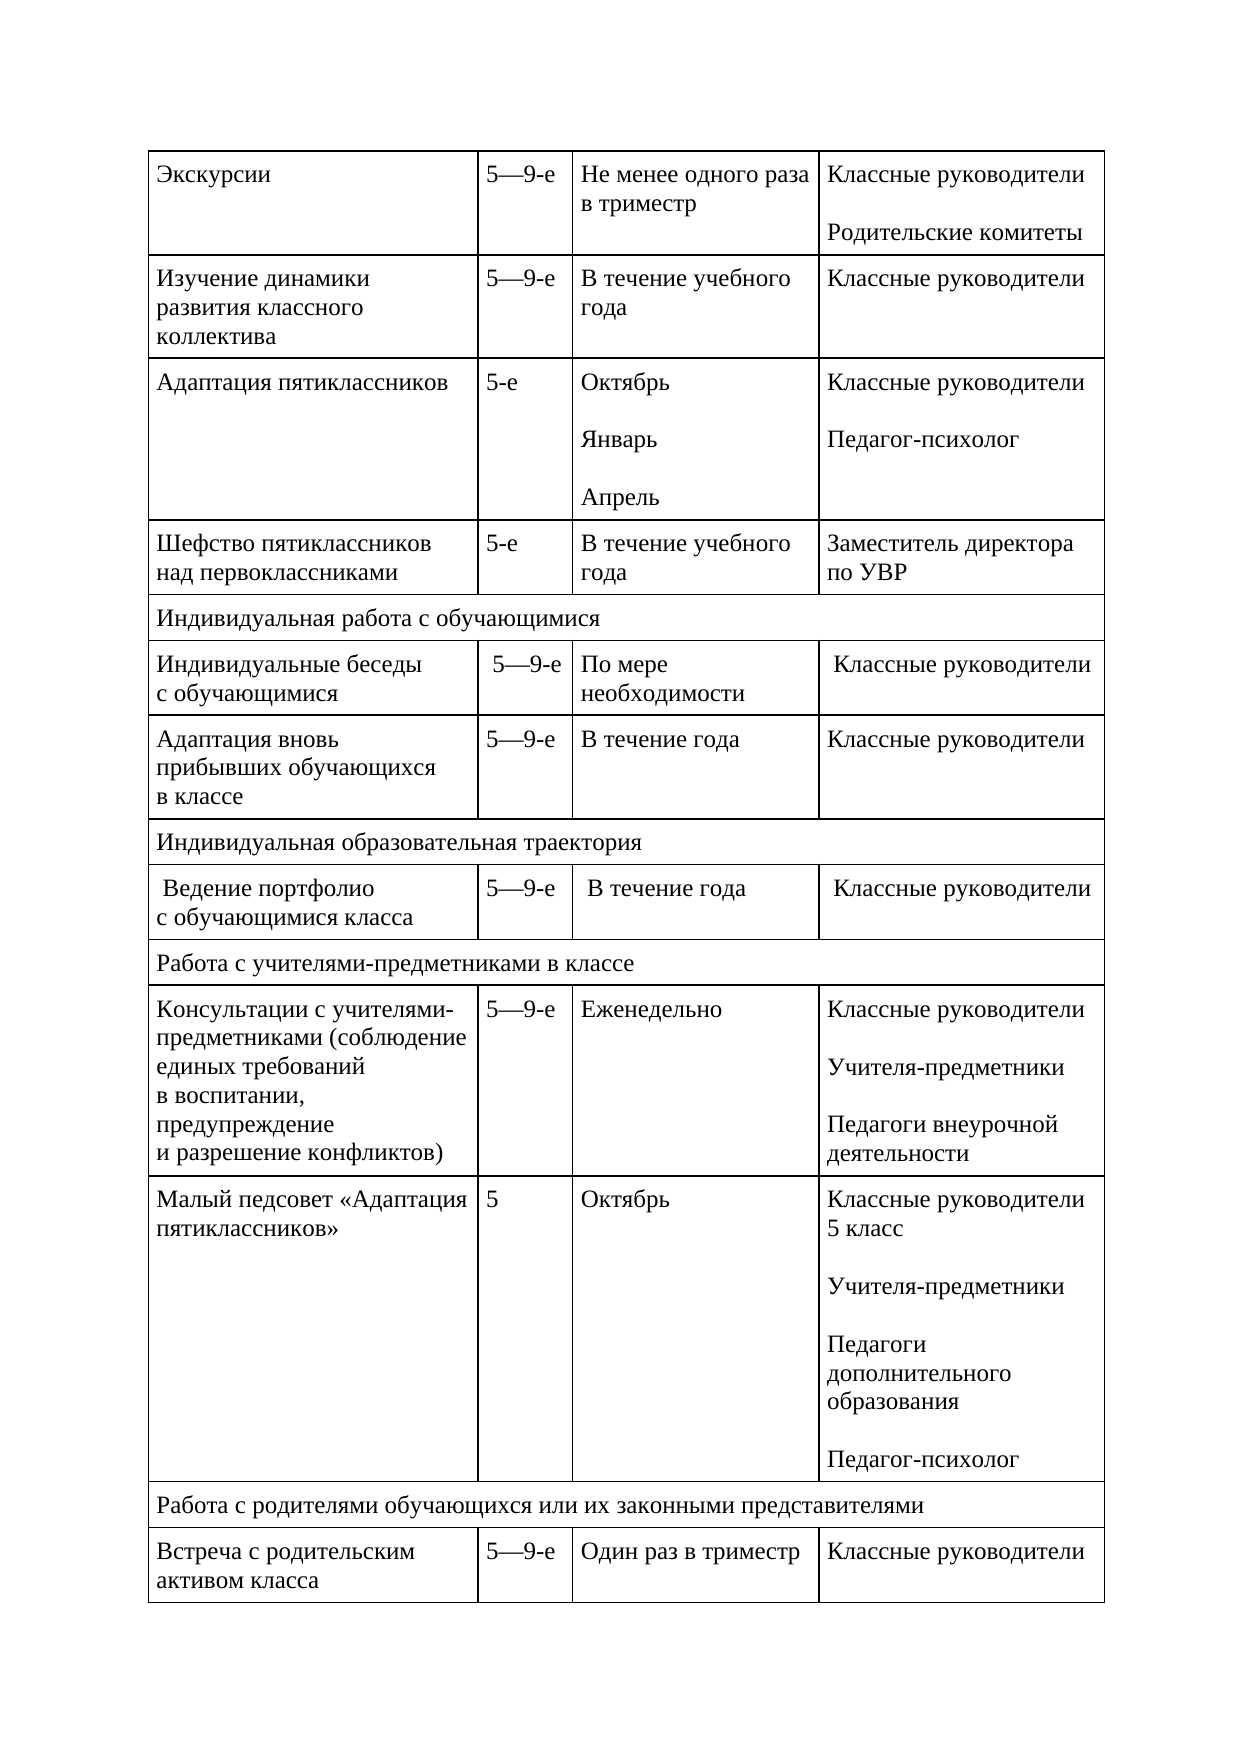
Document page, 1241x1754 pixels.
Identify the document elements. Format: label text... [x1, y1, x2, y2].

table_cell 5-е [479, 521, 572, 594]
table_cell Классные руководители [820, 641, 1104, 714]
table_cell Малый педсовет «Адаптация пятиклассников» [149, 1177, 477, 1481]
table_cell Шефство пятиклассников над первоклассниками [149, 521, 477, 594]
table_cell Классные руководители Педагог-психолог [820, 359, 1104, 519]
table_cell 5—9-е [479, 641, 572, 714]
table_cell Классные руководители [820, 716, 1104, 818]
table_cell Один раз в триместр [573, 1528, 818, 1602]
table_cell Индивидуальная работа с обучающимися [149, 595, 1104, 640]
table_cell Еженедельно [573, 986, 818, 1175]
table_cell Классные руководители [820, 865, 1104, 938]
table_cell Адаптация вновь прибывших обучающихся в классе [149, 716, 477, 818]
table_cell Изучение динамики развития классного коллектива [149, 256, 477, 357]
table_cell Экскурсии [149, 152, 477, 254]
table_cell Ведение портфолио с обучающимися класса [149, 865, 477, 938]
table_cell В течение года [573, 865, 818, 938]
table_cell Адаптация пятиклассников [149, 359, 477, 519]
table_cell Индивидуальная образовательная траектория [149, 820, 1104, 864]
table_cell 5-е [479, 359, 572, 519]
table_cell 5—9-е [479, 716, 572, 818]
table_cell Октябрь Январь Апрель [573, 359, 818, 519]
table_cell 5—9-е [479, 256, 572, 357]
table_cell 5—9-е [479, 1528, 572, 1602]
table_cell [149, 1528, 477, 1602]
table_cell 5—9-е [479, 152, 572, 254]
table_cell Классные руководители [820, 256, 1104, 357]
table_cell Работа с учителями-предметниками в классе [149, 940, 1104, 984]
table_cell 5—9-е [479, 865, 572, 938]
table_cell Работа с родителями обучающихся или их законными представителями [149, 1482, 1104, 1527]
table_cell В течение года [573, 716, 818, 818]
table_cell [820, 1528, 1104, 1602]
table_cell Классные руководители Учителя-предметники Педагоги внеурочной деятельности [820, 986, 1104, 1175]
table_cell 5 [479, 1177, 572, 1481]
table_cell По мере необходимости [573, 641, 818, 714]
table_cell В течение учебного года [573, 256, 818, 357]
table_cell Заместитель директора по УВР [820, 521, 1104, 594]
table_cell Классные руководители Родительские комитеты [820, 152, 1104, 254]
table_cell Консультации с учителями-предметниками (соблюдение единых требований в воспитании, предупреждение и разрешение конфликтов) [149, 986, 477, 1175]
table_cell Индивидуальные беседы с обучающимися [149, 641, 477, 714]
table_cell Не менее одного раза в триместр [573, 152, 818, 254]
table_cell 5—9-е [479, 986, 572, 1175]
table_cell Классные руководители 5 класс Учителя-предметники Педагоги дополнительного образования Педагог-психолог [820, 1177, 1104, 1481]
table_cell Октябрь [573, 1177, 818, 1481]
table_cell В течение учебного года [573, 521, 818, 594]
